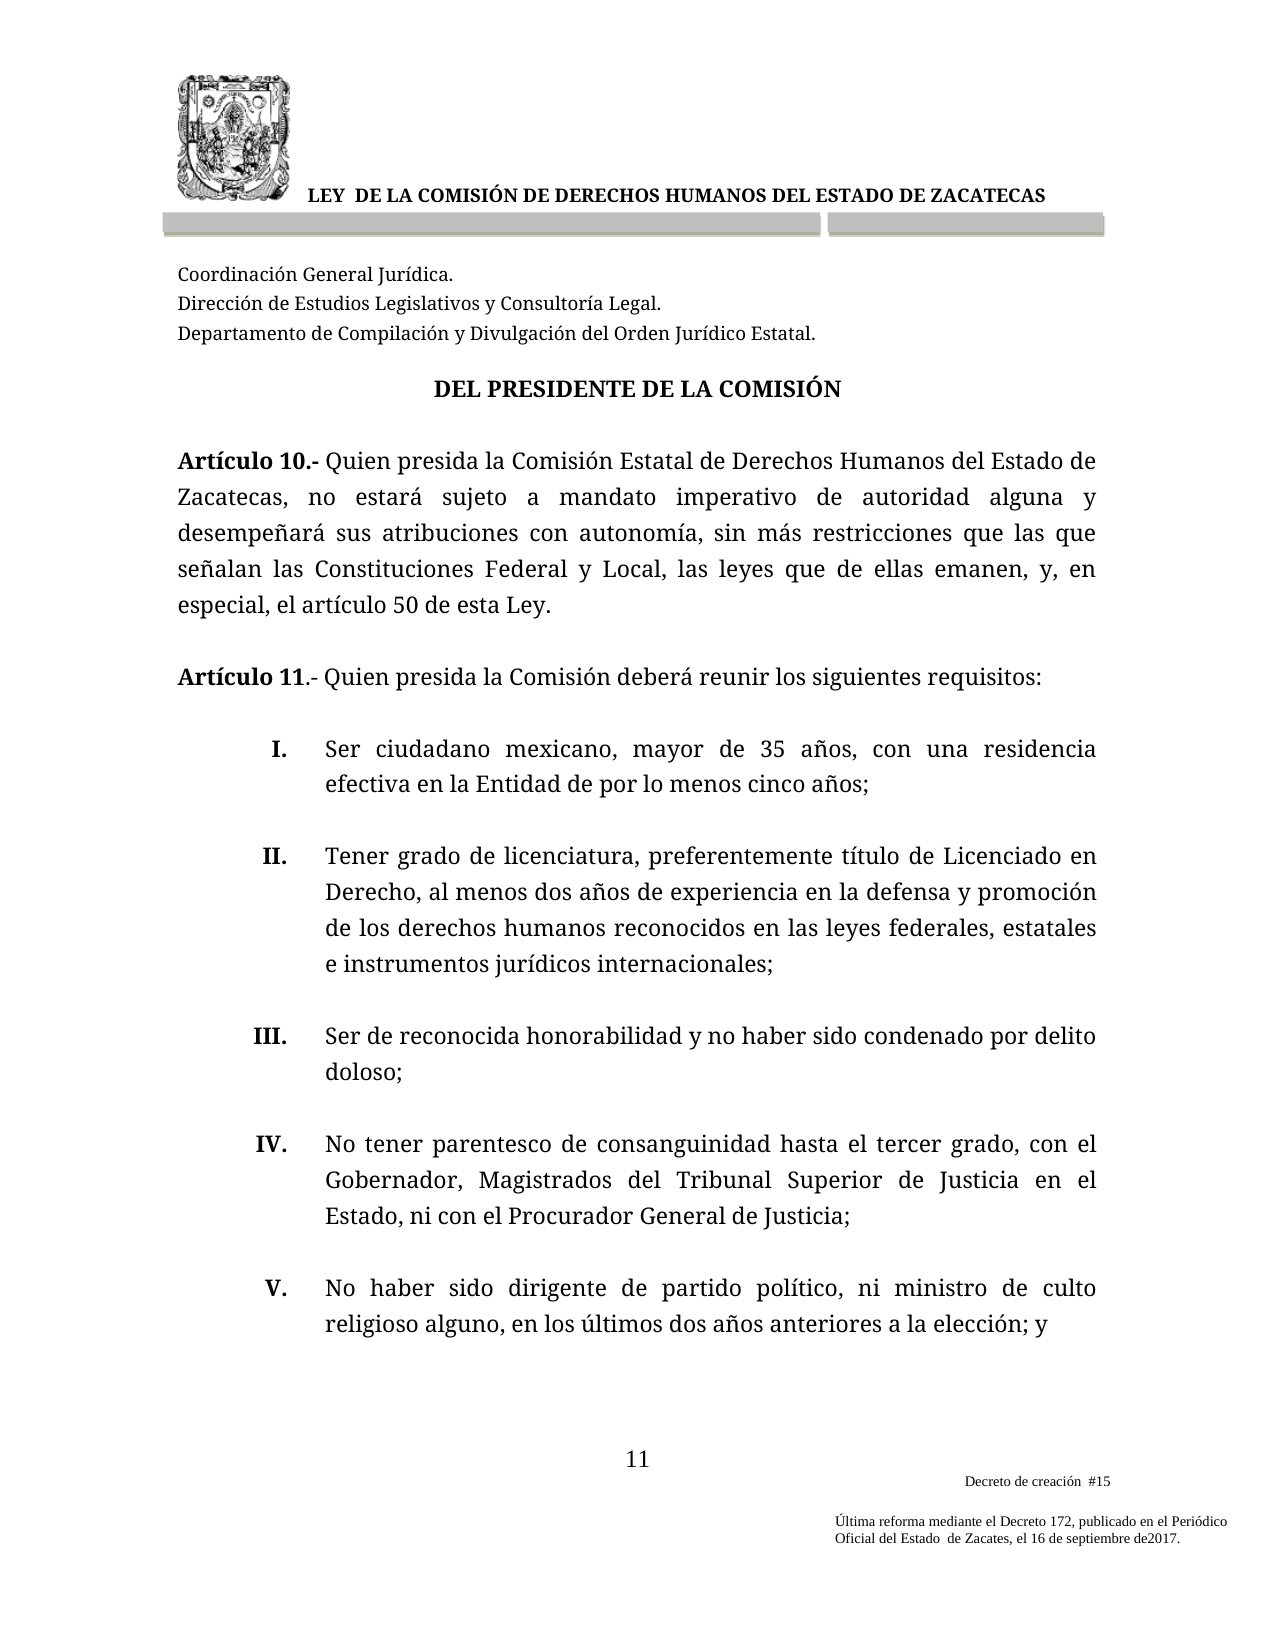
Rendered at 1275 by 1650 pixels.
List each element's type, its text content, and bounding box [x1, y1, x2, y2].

list No haber sido dirigente de partido político, ni ministro de culto religioso alguno, en los últimos dos años anteriores a la elección; y [287, 1272, 1098, 1339]
list No tener parentesco de consanguinidad hasta el tercer grado, con el Gobernador, Magistrados del Tribunal Superior de Justicia en el Estado, ni con el Procurador General de Justicia; [287, 1128, 1098, 1231]
text Artículo 10.- Quien presida la Comisión Estatal de Derechos Humanos del Estado de Zacatecas, no estará sujeto a mandato imperativo de autoridad alguna y desempeñará sus atribuciones con autonomía, sin más restricciones que las que señalan las Constituciones Federal y Local, las leyes que de ellas emanen, y, en especial, el artículo 50 de esta Ley. [177, 445, 1098, 620]
picture [177, 75, 291, 202]
text DEL PRESIDENTE DE LA COMISIÓN [177, 373, 1098, 404]
list Tener grado de licenciatura, preferentemente título de Licenciado en Derecho, al menos dos años de experiencia en la defensa y promoción de los derechos humanos reconocidos en las leyes federales, estatales e instrumentos jurídicos internacionales; [287, 840, 1098, 979]
text Artículo 11.- Quien presida la Comisión deberá reunir los siguientes requisitos: [177, 661, 1098, 692]
list Ser ciudadano mexicano, mayor de 35 años, con una residencia efectiva en la Entidad de por lo menos cinco años; [287, 732, 1098, 800]
list Ser de reconocida honorabilidad y no haber sido condenado por delito doloso; [287, 1020, 1098, 1087]
